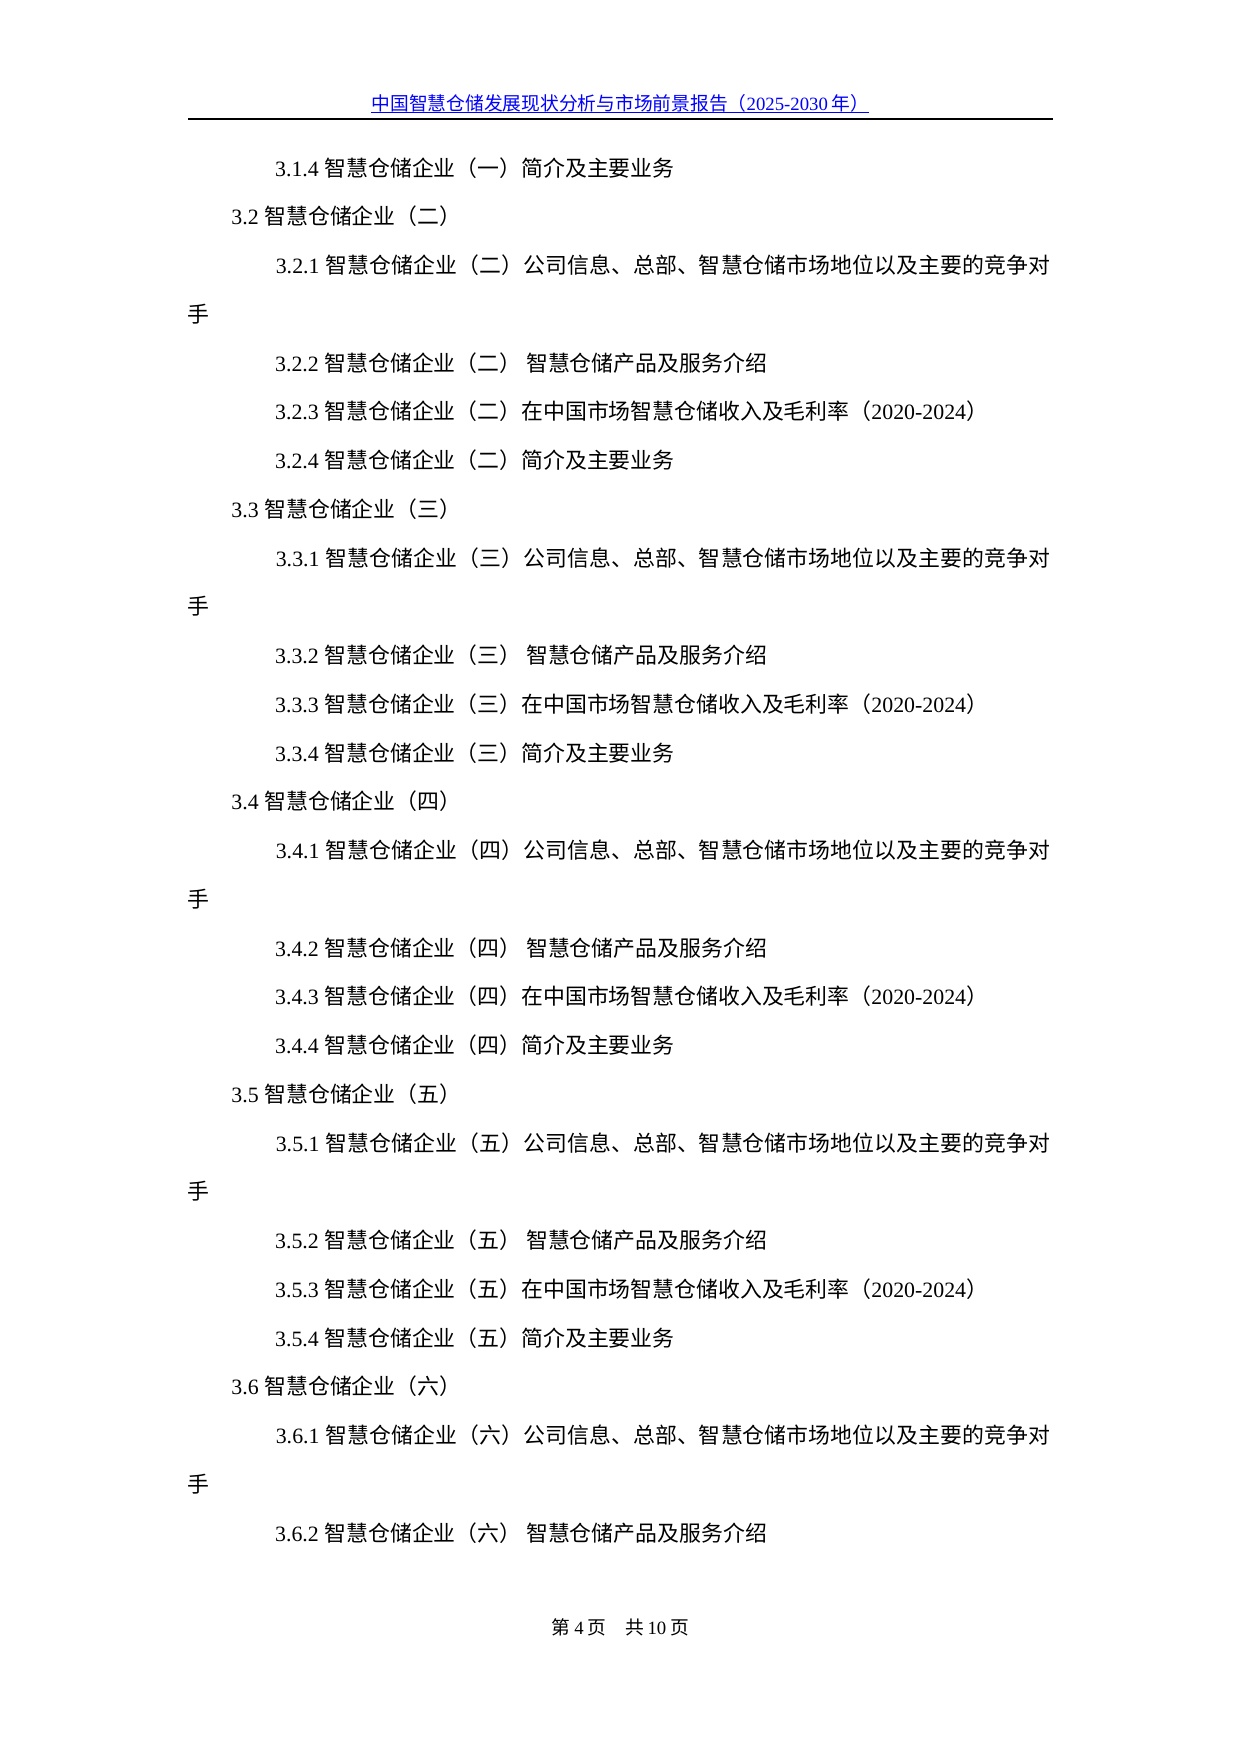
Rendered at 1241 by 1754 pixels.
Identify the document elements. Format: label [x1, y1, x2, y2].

text [187, 150, 1053, 1548]
